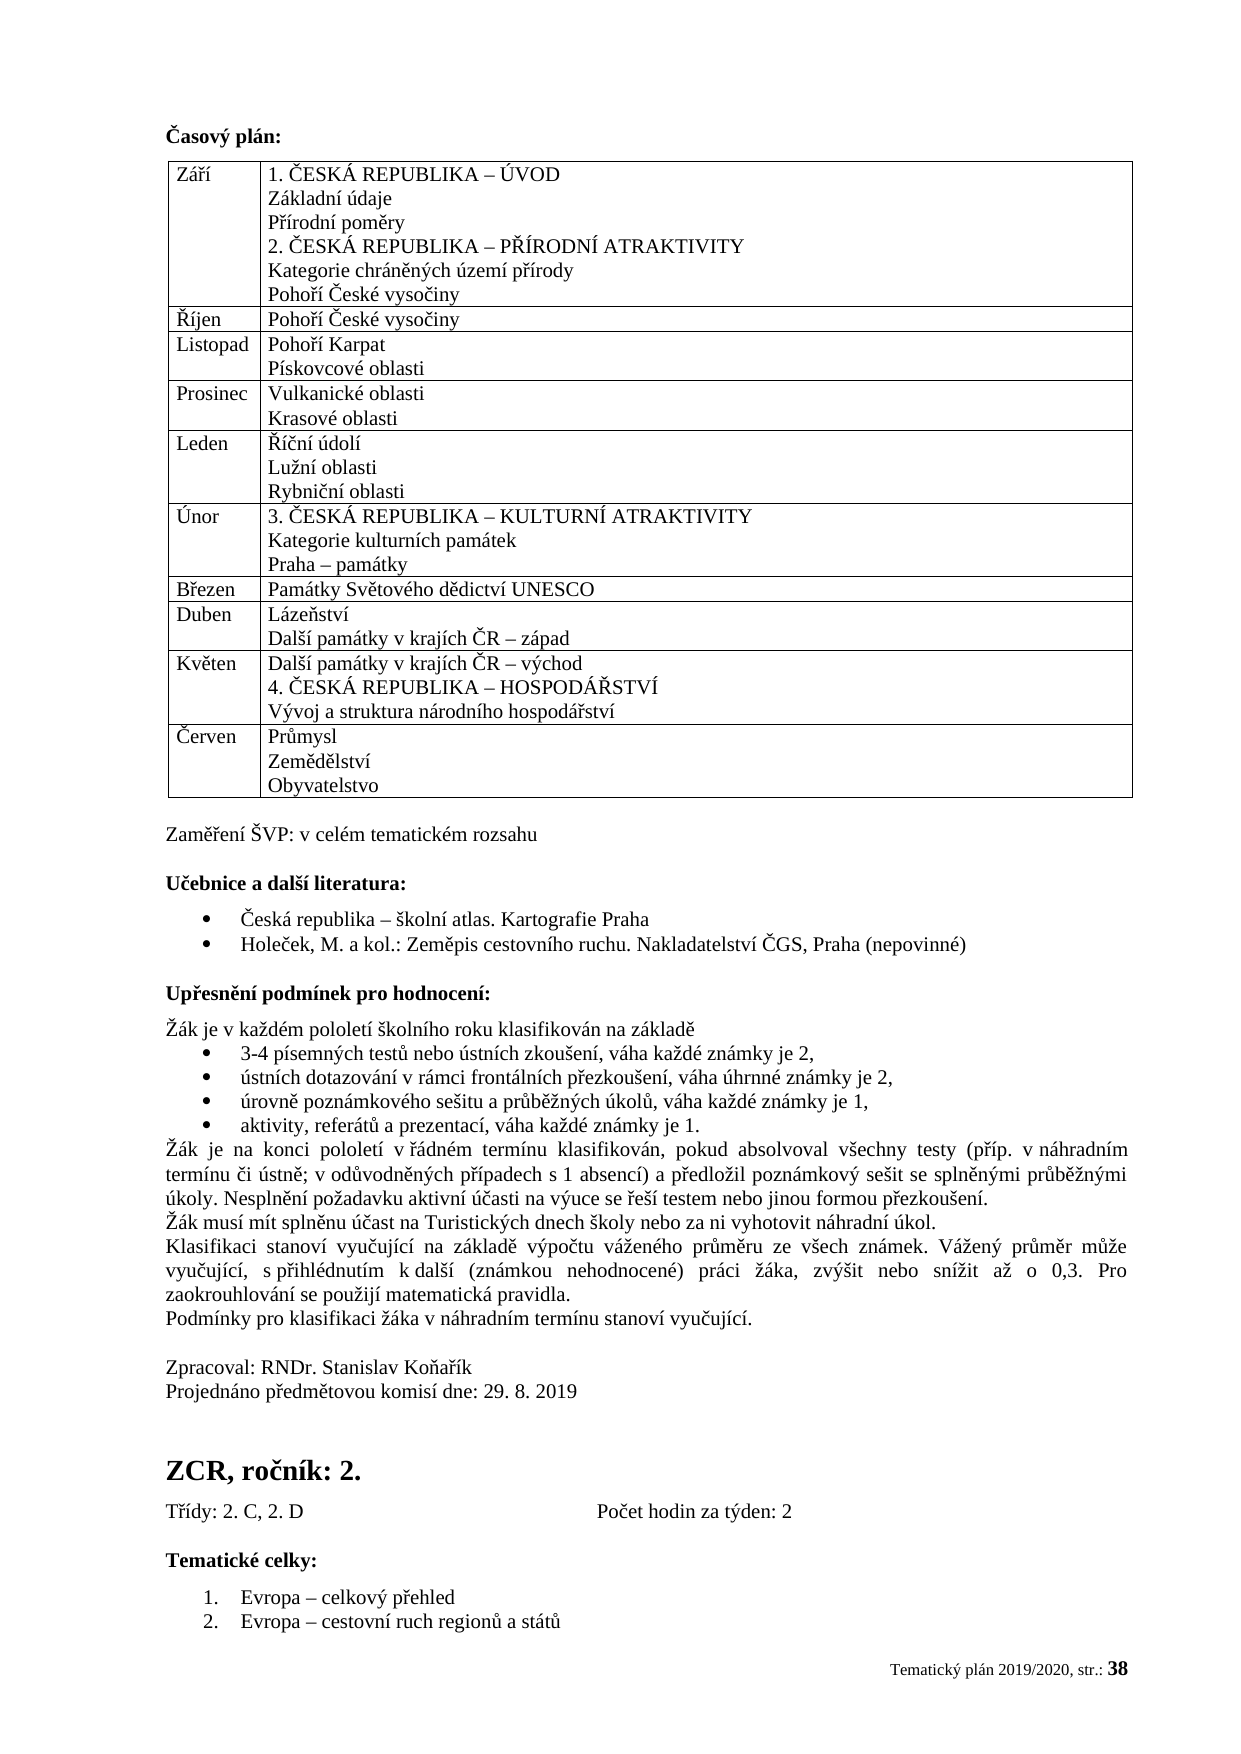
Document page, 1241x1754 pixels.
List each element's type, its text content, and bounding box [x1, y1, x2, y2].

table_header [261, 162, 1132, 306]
text úrovně poznámkového sešitu a průběžných úkolů, váha každé známky je 1, [203, 1089, 1128, 1113]
text Časový plán: [165, 124, 1128, 148]
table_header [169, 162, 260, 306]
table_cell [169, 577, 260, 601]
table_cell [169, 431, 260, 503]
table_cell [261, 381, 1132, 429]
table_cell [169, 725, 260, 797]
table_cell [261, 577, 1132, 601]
text Učebnice a další literatura: [165, 871, 1128, 895]
text Žák je v každém pololetí školního roku klasifikován na základě [165, 1017, 1128, 1041]
text Česká republika – školní atlas. Kartografie Praha [203, 907, 1128, 931]
text Zpracoval: RNDr. Stanislav Koňařík [165, 1355, 1128, 1379]
text Upřesnění podmínek pro hodnocení: [165, 981, 1128, 1004]
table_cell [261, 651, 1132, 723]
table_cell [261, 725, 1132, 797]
text Žák je na konci pololetí v řádném termínu klasifikován, pokud absolvoval všechny testy (příp. v náhradním termínu či ústně; v odůvodněných případech s 1 absencí) a předložil poznámkový sešit se splněnými průběžnými úkoly. Nesplnění požadavku aktivní účasti na výuce se řeší testem nebo jinou formou přezkoušení. [165, 1137, 1128, 1209]
text Klasifikaci stanoví vyučující na základě výpočtu váženého průměru ze všech známek. Vážený průměr může vyučující, s přihlédnutím k další (známkou nehodnocené) práci žáka, zvýšit nebo snížit až o 0,3. Pro zaokrouhlování se použijí matematická pravidla. [165, 1234, 1128, 1306]
list Evropa – cestovní ruch regionů a států [203, 1609, 1128, 1633]
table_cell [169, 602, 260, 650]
text aktivity, referátů a prezentací, váha každé známky je 1. [203, 1113, 1128, 1137]
list Evropa – celkový přehled [203, 1585, 1128, 1609]
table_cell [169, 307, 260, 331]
text Žák musí mít splněnu účast na Turistických dnech školy nebo za ni vyhotovit náhradní úkol. [165, 1209, 1128, 1234]
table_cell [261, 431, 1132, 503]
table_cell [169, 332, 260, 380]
text ústních dotazování v rámci frontálních přezkoušení, váha úhrnné známky je 2, [203, 1065, 1128, 1089]
text Tematické celky: [165, 1548, 1128, 1572]
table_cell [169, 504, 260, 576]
text Zaměření ŠVP: v celém tematickém rozsahu [165, 822, 1128, 846]
text 3-4 písemných testů nebo ústních zkoušení, váha každé známky je 2, [203, 1041, 1128, 1065]
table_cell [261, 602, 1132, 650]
text ZCR, ročník: 2. [165, 1453, 1128, 1487]
text Projednáno předmětovou komisí dne: 29. 8. 2019 [165, 1379, 1128, 1403]
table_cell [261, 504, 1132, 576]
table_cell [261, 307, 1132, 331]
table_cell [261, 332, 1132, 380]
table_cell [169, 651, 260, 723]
text Třídy: 2. C, 2. D Počet hodin za týden: 2 [165, 1499, 1128, 1523]
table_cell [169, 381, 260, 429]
text Holeček, M. a kol.: Zeměpis cestovního ruchu. Nakladatelství ČGS, Praha (nepovinné) [203, 931, 1128, 956]
text Podmínky pro klasifikaci žáka v náhradním termínu stanoví vyučující. [165, 1306, 1128, 1330]
